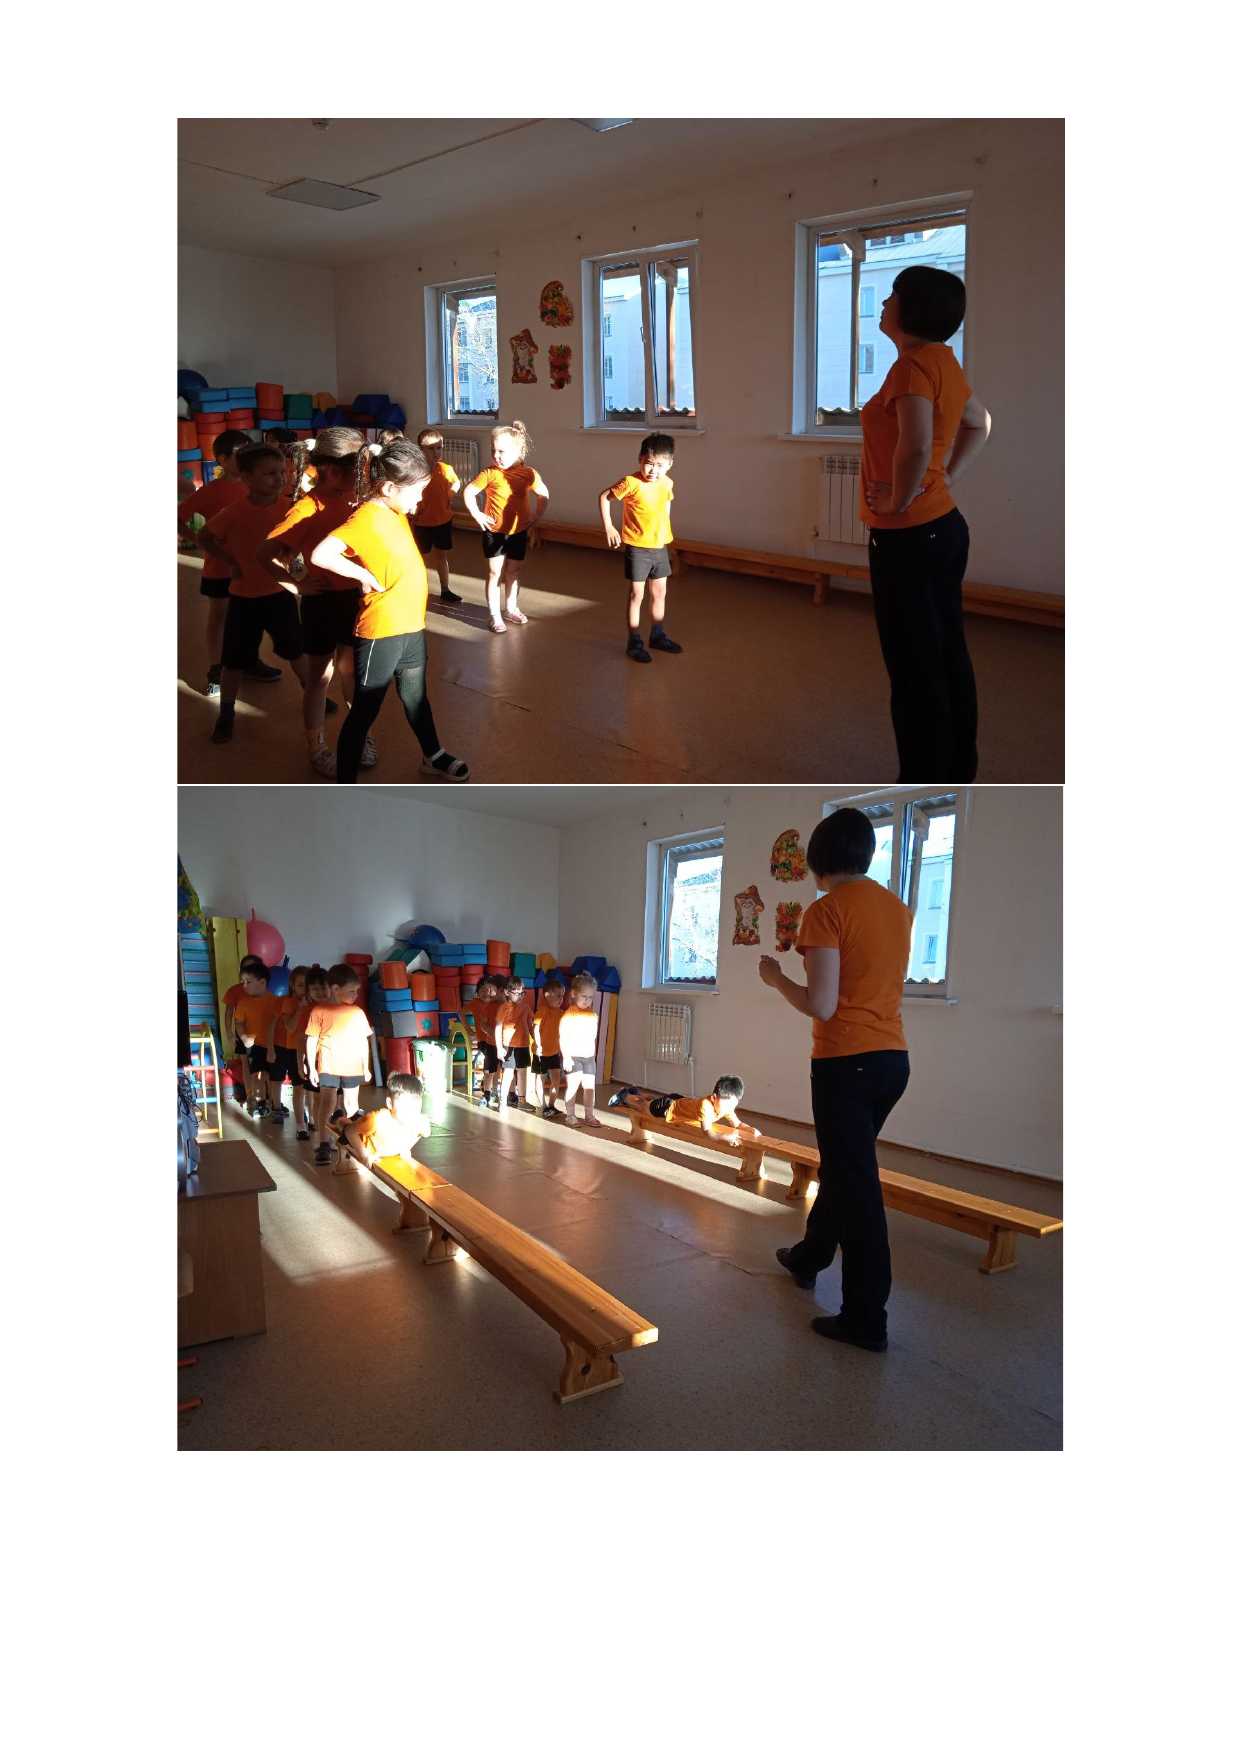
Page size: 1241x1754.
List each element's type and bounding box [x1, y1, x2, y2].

picture [177, 786, 1064, 1451]
picture [177, 118, 1065, 784]
